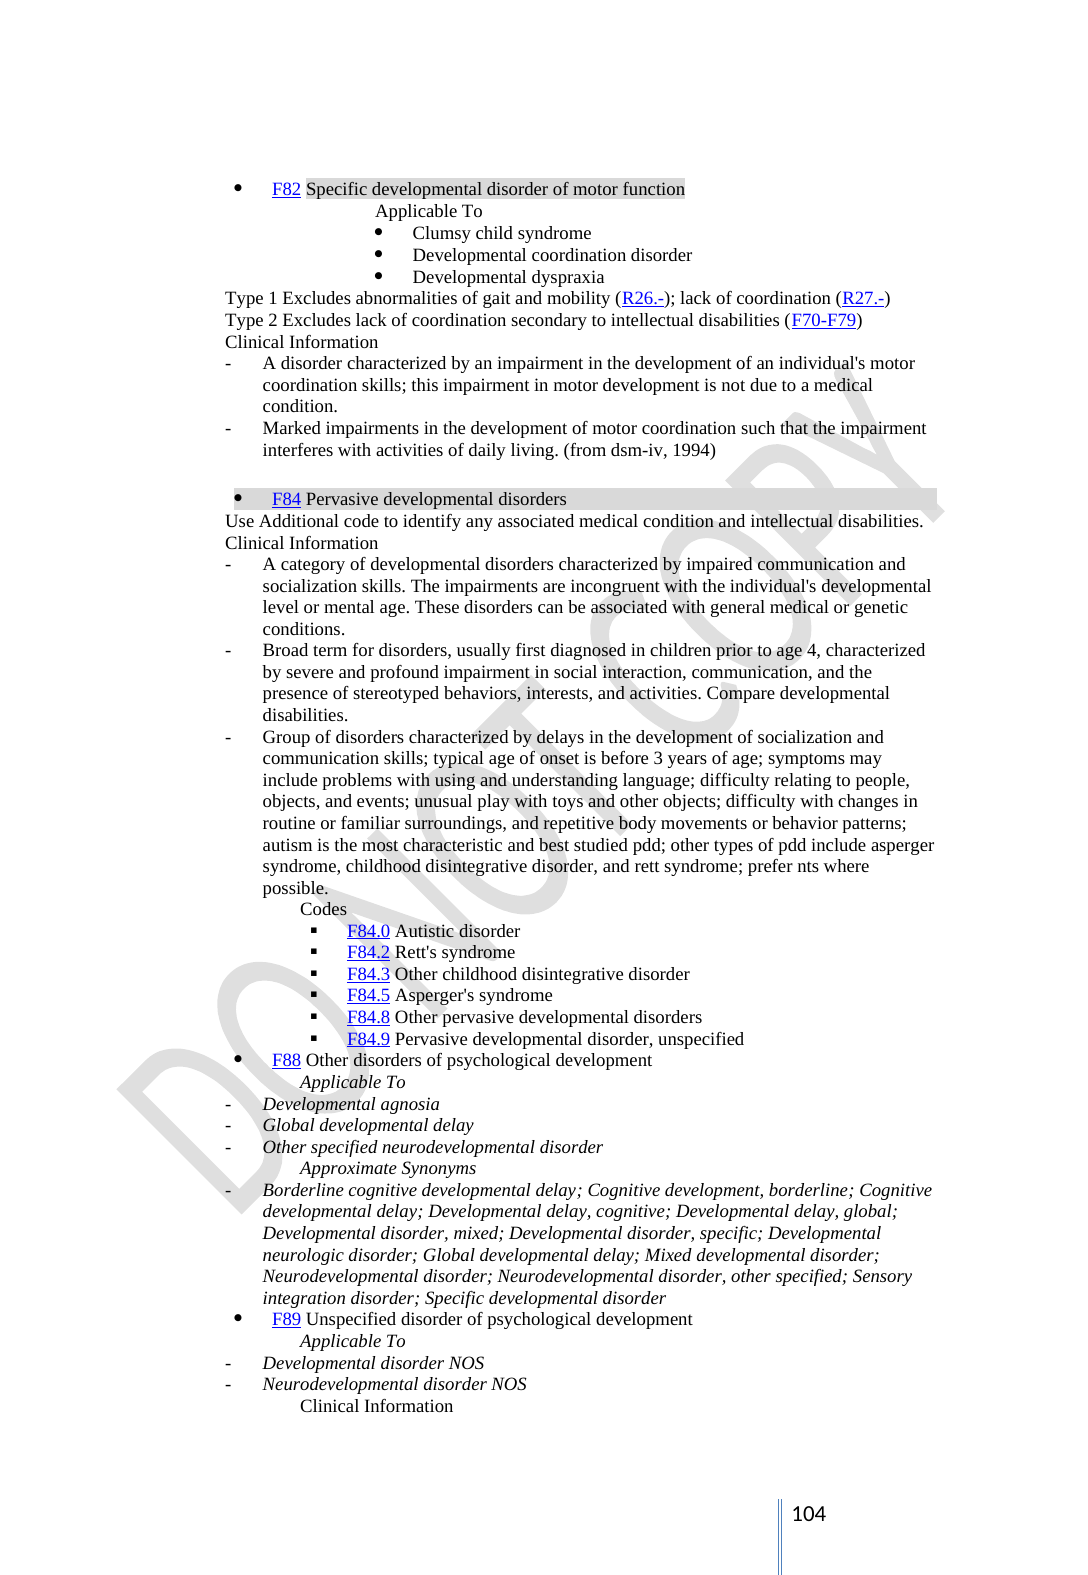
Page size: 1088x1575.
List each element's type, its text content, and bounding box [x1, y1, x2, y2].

list Other specified neurodevelopmental disorder [225, 1136, 937, 1157]
list F84.5 Asperger's syndrome [309, 984, 937, 1006]
list F84.3 Other childhood disintegrative disorder [309, 963, 937, 984]
list F84 Pervasive developmental disorders [234, 488, 937, 510]
list Clumsy child syndrome [375, 222, 937, 243]
text Type 1 Excludes abnormalities of gait and mobility (R26.-); lack of coordination (R27.-) [150, 287, 937, 309]
text Clinical Information [150, 331, 937, 352]
text Approximate Synonyms [150, 1157, 937, 1179]
list F84.0 Autistic disorder [309, 920, 937, 941]
list Developmental disorder NOS [225, 1352, 937, 1373]
list Developmental dyspraxia [375, 266, 937, 287]
list F82 Specific developmental disorder of motor function [234, 178, 937, 200]
list F84.2 Rett's syndrome [309, 941, 937, 963]
list Broad term for disorders, usually first diagnosed in children prior to age 4, characterized by severe and profound impairment in social interaction, communication, and the presence of stereotyped behaviors, interests, and activities. Compare developmental disabilities. [225, 639, 937, 726]
list A disorder characterized by an impairment in the development of an individual's motor coordination skills; this impairment in motor development is not due to a medical condition. [225, 352, 937, 417]
list Global developmental delay [225, 1114, 937, 1136]
text Applicable To [150, 200, 937, 222]
text Codes [150, 898, 937, 920]
list Developmental coordination disorder [375, 243, 937, 266]
list Marked impairments in the development of motor coordination such that the impairment interferes with activities of daily living. (from dsm-iv, 1994) [225, 417, 937, 460]
text Clinical Information [150, 532, 937, 553]
list Developmental agnosia [225, 1093, 937, 1114]
list F88 Other disorders of psychological development [234, 1049, 937, 1071]
text Applicable To [150, 1330, 937, 1352]
list Group of disorders characterized by delays in the development of socialization and communication skills; typical age of onset is before 3 years of age; symptoms may include problems with using and understanding language; difficulty relating to people, objects, and events; unusual play with toys and other objects; difficulty with changes in routine or familiar surroundings, and repetitive body movements or behavior patterns; autism is the most characteristic and best studied pdd; other types of pdd include asperger syndrome, childhood disintegrative disorder, and rett syndrome; prefer nts where possible. [225, 726, 937, 898]
text Type 2 Excludes lack of coordination secondary to intellectual disabilities (F70-F79) [150, 309, 937, 331]
list A category of developmental disorders characterized by impaired communication and socialization skills. The impairments are incongruent with the individual's developmental level or mental age. These disorders can be associated with general medical or genetic conditions. [225, 553, 937, 639]
list F84.9 Pervasive developmental disorder, unspecified [309, 1027, 937, 1049]
list F89 Unspecified disorder of psychological development [234, 1308, 937, 1330]
text Use Additional code to identify any associated medical condition and intellectual disabilities. [150, 510, 937, 532]
text Applicable To [150, 1071, 937, 1093]
list Borderline cognitive developmental delay; Cognitive development, borderline; Cognitive developmental delay; Developmental delay, cognitive; Developmental delay, global; Developmental disorder, mixed; Developmental disorder, specific; Developmental neurologic disorder; Global developmental delay; Mixed developmental disorder; Neurodevelopmental disorder; Neurodevelopmental disorder, other specified; Sensory integration disorder; Specific developmental disorder [225, 1179, 937, 1308]
list Neurodevelopmental disorder NOS [225, 1373, 937, 1395]
text Clinical Information [150, 1395, 937, 1416]
list F84.8 Other pervasive developmental disorders [309, 1006, 937, 1027]
